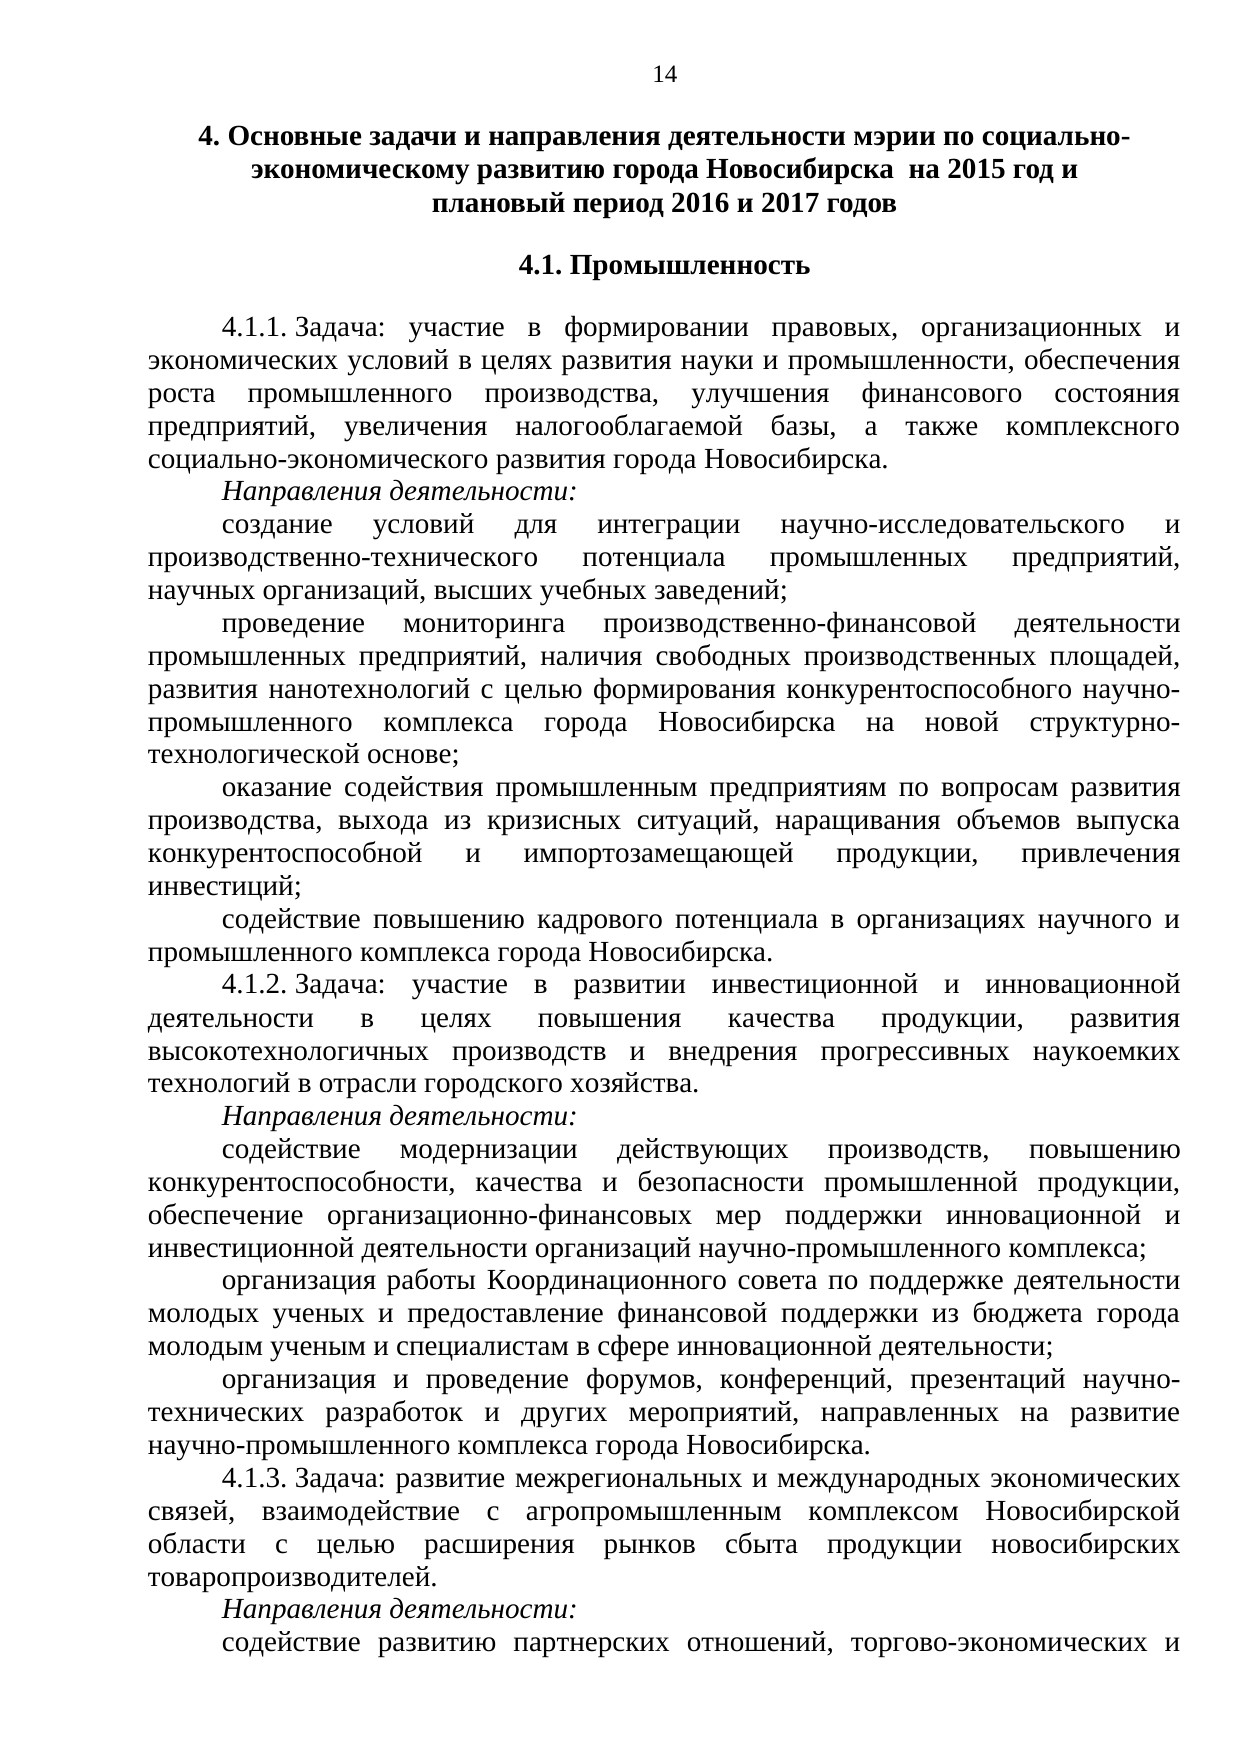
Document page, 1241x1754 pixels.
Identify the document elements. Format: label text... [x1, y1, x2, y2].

text проведение мониторинга производственно-финансовой деятельности промышленных предприятий, наличия свободных производственных площадей, развития нанотехнологий с целью формирования конкурентоспособного научно-промышленного комплекса города Новосибирска на новой структурно-технологической основе; [148, 606, 1181, 770]
text создание условий для интеграции научно-исследовательского и производственно-технического потенциала промышленных предприятий, научных организаций, высших учебных заведений; [148, 507, 1181, 606]
text Направления деятельности: [148, 474, 1181, 507]
text организация и проведение форумов, конференций, презентаций научно-технических разработок и других мероприятий, направленных на развитие научно-промышленного комплекса города Новосибирска. [148, 1362, 1181, 1461]
text оказание содействия промышленным предприятиям по вопросам развития производства, выхода из кризисных ситуаций, наращивания объемов выпуска конкурентоспособной и импортозамещающей продукции, привлечения инвестиций; [148, 770, 1181, 902]
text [148, 1625, 1181, 1658]
text содействие модернизации действующих производств, повышению конкурентоспособности, качества и безопасности промышленной продукции, обеспечение организационно-финансовых мер поддержки инновационной и инвестиционной деятельности организаций научно-промышленного комплекса; [148, 1132, 1181, 1263]
text 4.1. Промышленность [266, 247, 1063, 281]
subtitle 4. Основные задачи и направления деятельности мэрии по социально-экономическому развитию города Новосибирска на 2015 год и [165, 118, 1163, 185]
text Направления деятельности: [148, 1592, 1181, 1625]
text 4.1.3. Задача: развитие межрегиональных и международных экономических связей, взаимодействие с агропромышленным комплексом Новосибирской области с целью расширения рынков сбыта продукции новосибирских товаропроизводителей. [148, 1461, 1181, 1592]
subtitle плановый период 2016 и 2017 годов [165, 185, 1163, 219]
text содействие повышению кадрового потенциала в организациях научного и промышленного комплекса города Новосибирска. [148, 902, 1181, 967]
text организация работы Координационного совета по поддержке деятельности молодых ученых и предоставление финансовой поддержки из бюджета города молодым ученым и специалистам в сфере инновационной деятельности; [148, 1263, 1181, 1362]
text Направления деятельности: [148, 1099, 1181, 1132]
text 4.1.2. Задача: участие в развитии инвестиционной и инновационной деятельности в целях повышения качества продукции, развития высокотехнологичных производств и внедрения прогрессивных наукоемких технологий в отрасли городского хозяйства. [148, 967, 1181, 1099]
text 4.1.1. Задача: участие в формировании правовых, организационных и экономических условий в целях развития науки и промышленности, обеспечения роста промышленного производства, улучшения финансового состояния предприятий, увеличения налогооблагаемой базы, а также комплексного социально-экономического развития города Новосибирска. [148, 310, 1181, 474]
